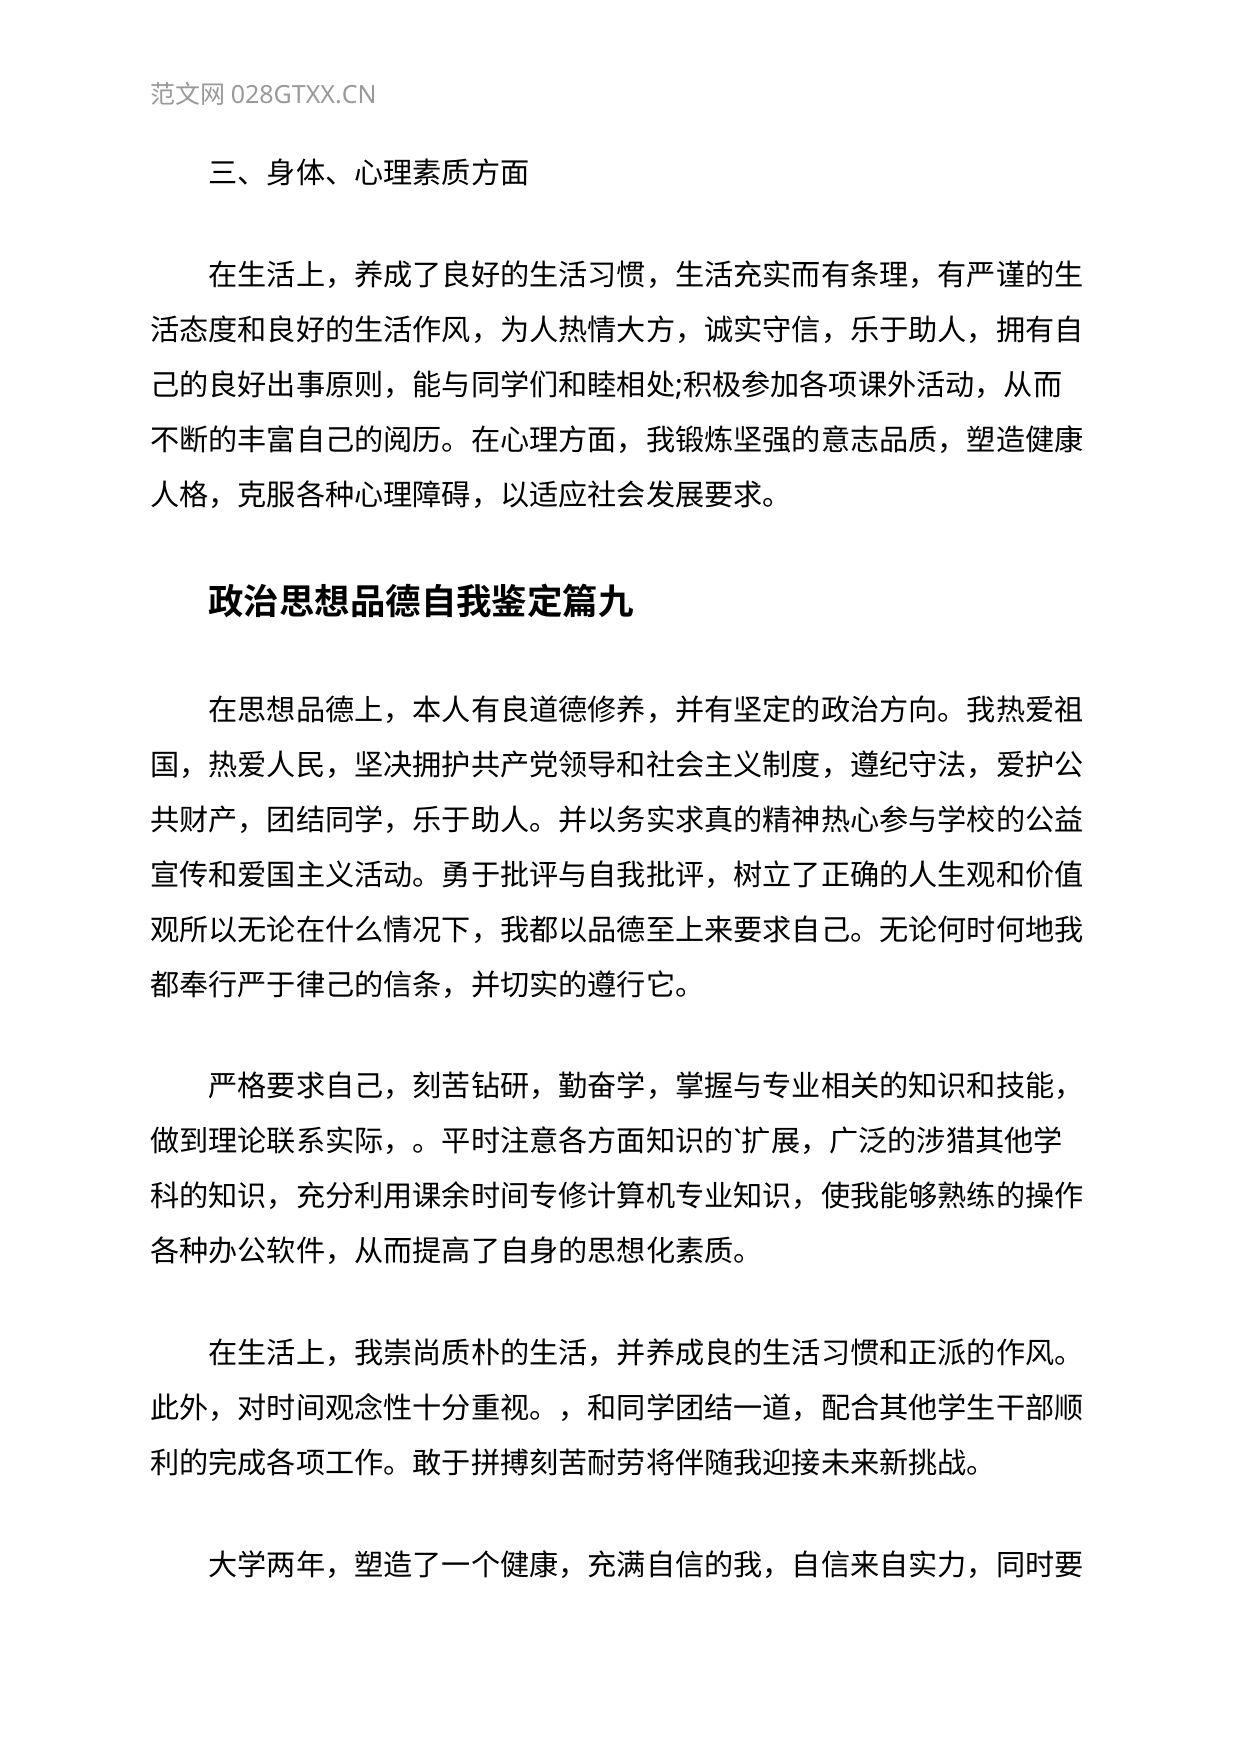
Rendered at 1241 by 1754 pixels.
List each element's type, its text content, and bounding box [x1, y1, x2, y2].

text 在生活上，养成了良好的生活习惯，生活充实而有条理，有严谨的生活态度和良好的生活作风，为人热情大方，诚实守信，乐于助人，拥有自己的良好出事原则，能与同学们和睦相处;积极参加各项课外活动，从而不断的丰富自己的阅历。在心理方面，我锻炼坚强的意志品质，塑造健康人格，克服各种心理障碍，以适应社会发展要求。 [150, 252, 1090, 514]
text 在生活上，我崇尚质朴的生活，并养成良的生活习惯和正派的作风。此外，对时间观念性十分重视。，和同学团结一道，配合其他学生干部顺利的完成各项工作。敢于拼搏刻苦耐劳将伴随我迎接未来新挑战。 [150, 1329, 1090, 1482]
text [150, 1541, 1090, 1583]
text 三、身体、心理素质方面 [150, 150, 1090, 192]
text 严格要求自己，刻苦钻研，勤奋学，掌握与专业相关的知识和技能，做到理论联系实际，。平时注意各方面知识的`扩展，广泛的涉猎其他学科的知识，充分利用课余时间专修计算机专业知识，使我能够熟练的操作各种办公软件，从而提高了自身的思想化素质。 [150, 1063, 1090, 1270]
text 在思想品德上，本人有良道德修养，并有坚定的政治方向。我热爱祖国，热爱人民，坚决拥护共产党领导和社会主义制度，遵纪守法，爱护公共财产，团结同学，乐于助人。并以务实求真的精神热心参与学校的公益宣传和爱国主义活动。勇于批评与自我批评，树立了正确的人生观和价值观所以无论在什么情况下，我都以品德至上来要求自己。无论何时何地我都奉行严于律己的信条，并切实的遵行它。 [150, 687, 1090, 1003]
text 政治思想品德自我鉴定篇九 [150, 573, 1090, 624]
